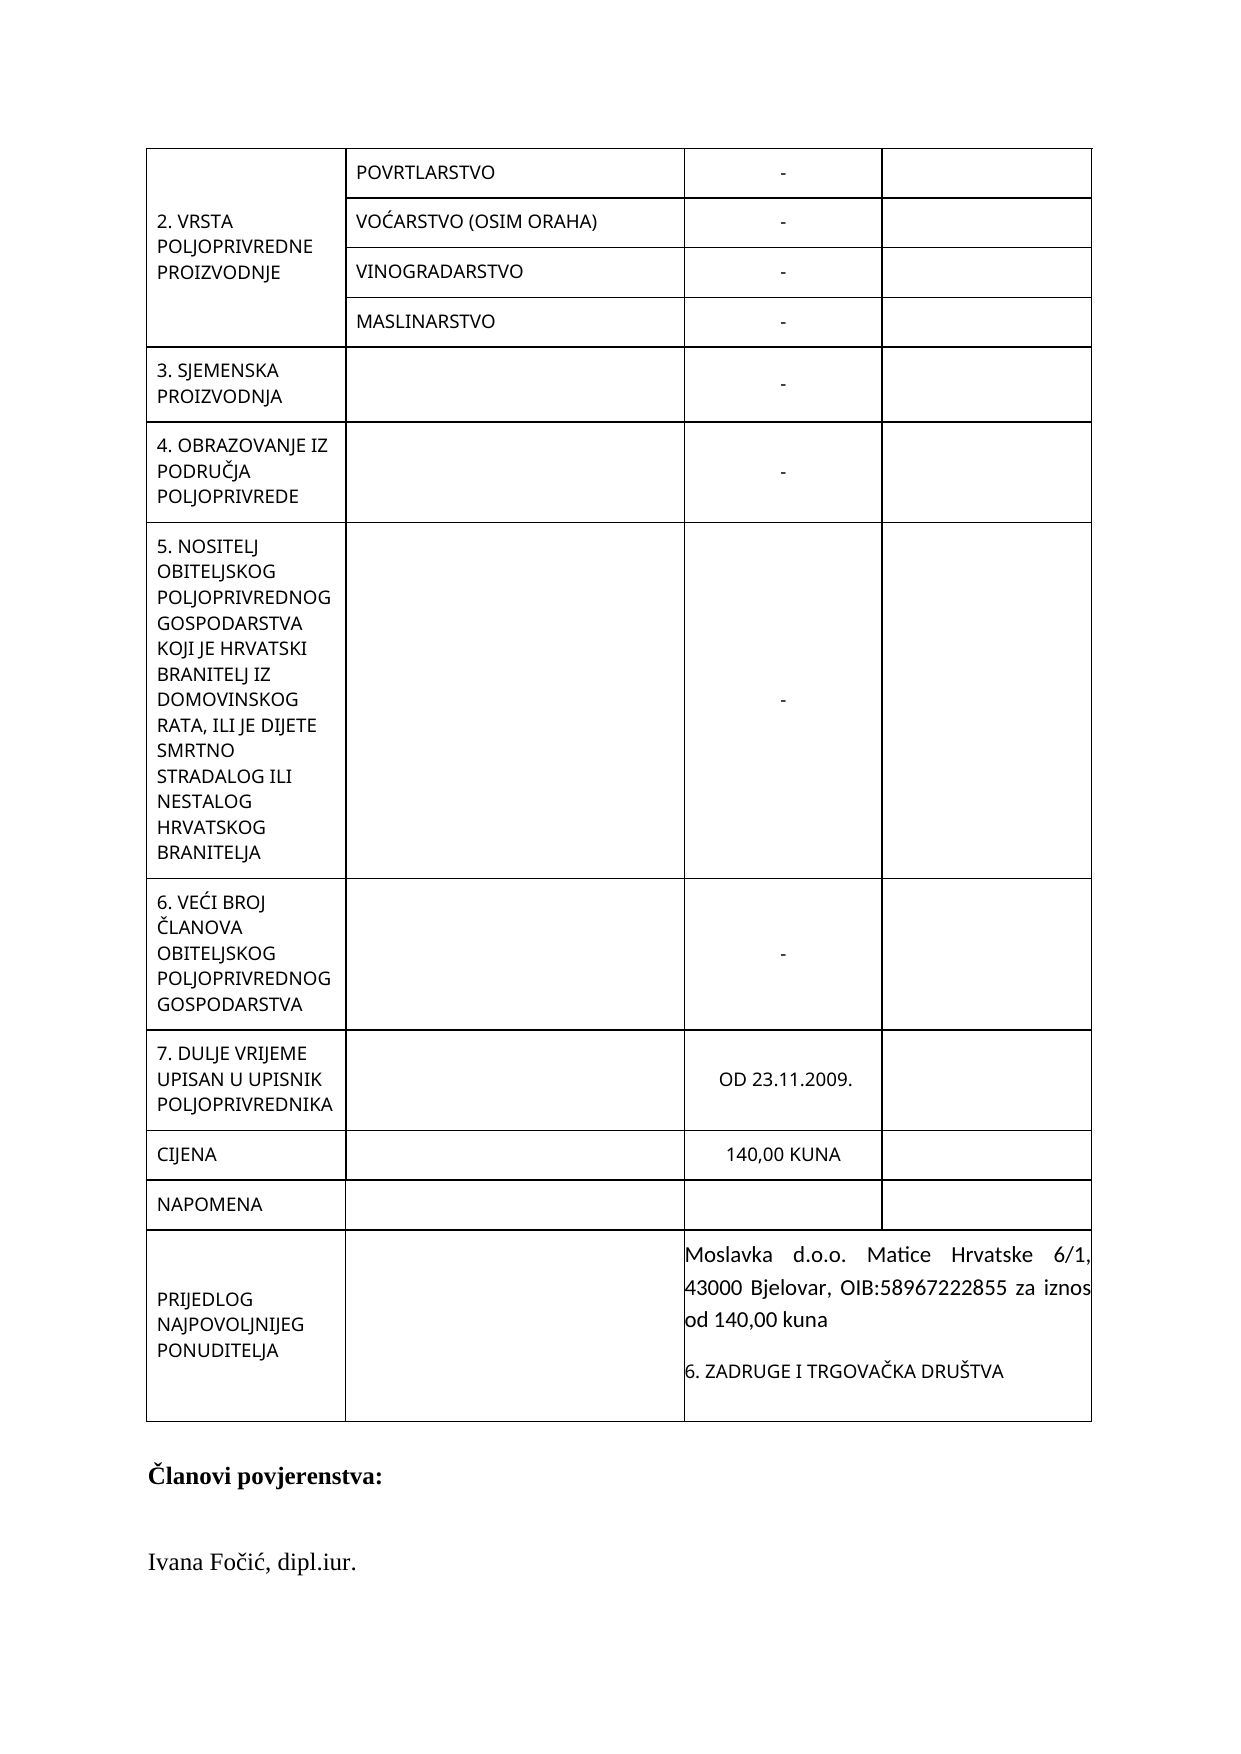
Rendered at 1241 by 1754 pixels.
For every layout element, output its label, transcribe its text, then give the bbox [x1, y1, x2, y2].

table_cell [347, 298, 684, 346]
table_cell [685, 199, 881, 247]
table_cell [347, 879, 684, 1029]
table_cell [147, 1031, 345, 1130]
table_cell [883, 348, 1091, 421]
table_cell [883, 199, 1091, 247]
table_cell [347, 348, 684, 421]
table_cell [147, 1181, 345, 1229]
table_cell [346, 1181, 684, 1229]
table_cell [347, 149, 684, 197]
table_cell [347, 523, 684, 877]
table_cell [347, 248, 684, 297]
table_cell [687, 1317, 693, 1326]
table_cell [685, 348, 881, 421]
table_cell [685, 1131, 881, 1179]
text Ivana Fočić, dipl.iur. [148, 1547, 1093, 1576]
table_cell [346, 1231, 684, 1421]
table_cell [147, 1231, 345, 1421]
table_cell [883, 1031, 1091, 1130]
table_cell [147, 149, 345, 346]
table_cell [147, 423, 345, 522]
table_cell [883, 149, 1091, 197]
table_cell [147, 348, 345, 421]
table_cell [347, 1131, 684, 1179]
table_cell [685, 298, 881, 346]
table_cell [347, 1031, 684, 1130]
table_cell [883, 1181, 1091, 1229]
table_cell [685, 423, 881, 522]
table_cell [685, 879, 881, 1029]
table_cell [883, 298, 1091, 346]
text Članovi povjerenstva: [148, 1461, 1093, 1490]
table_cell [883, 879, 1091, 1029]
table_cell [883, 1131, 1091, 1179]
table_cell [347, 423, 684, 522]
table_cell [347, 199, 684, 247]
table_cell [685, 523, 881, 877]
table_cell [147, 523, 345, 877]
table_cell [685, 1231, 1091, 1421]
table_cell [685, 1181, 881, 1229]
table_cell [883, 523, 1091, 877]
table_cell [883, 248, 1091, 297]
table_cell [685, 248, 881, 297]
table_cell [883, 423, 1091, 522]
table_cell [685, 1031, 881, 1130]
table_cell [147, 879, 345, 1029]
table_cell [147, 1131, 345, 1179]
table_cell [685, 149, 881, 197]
